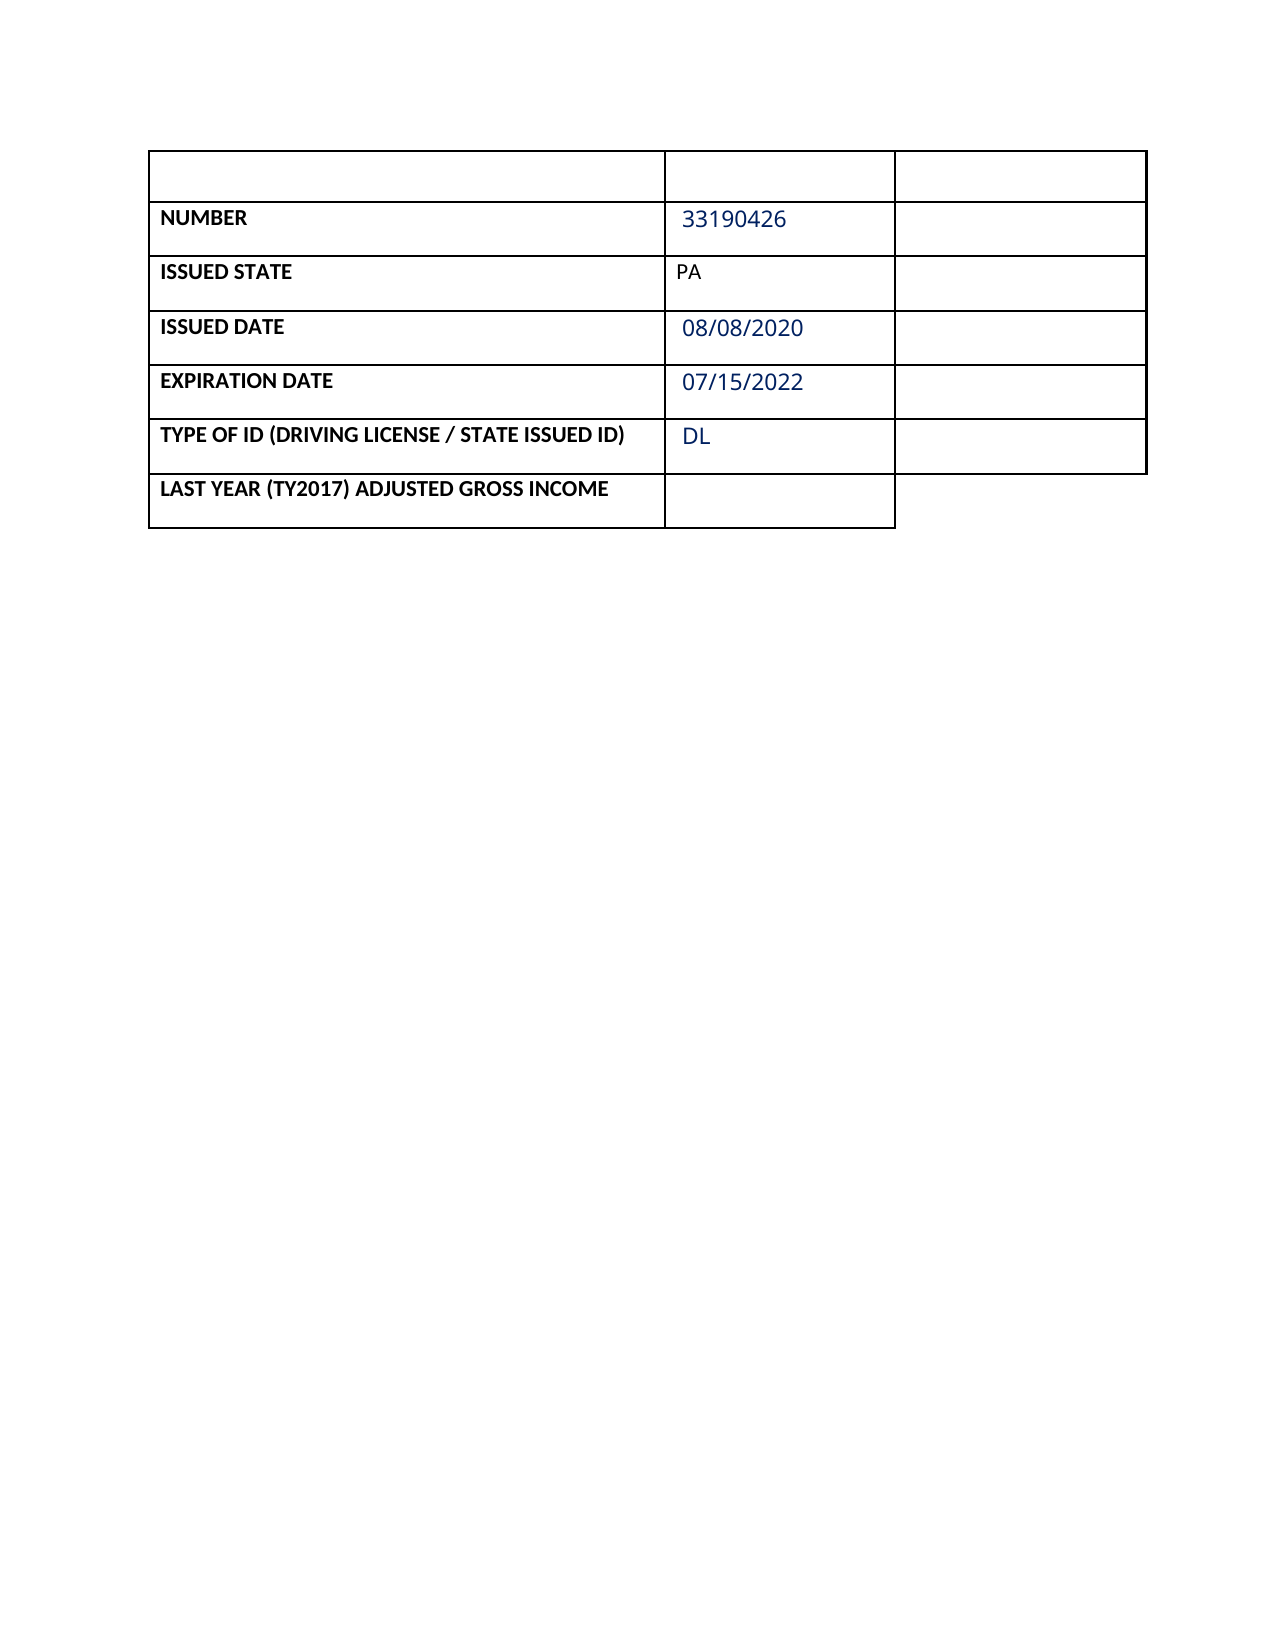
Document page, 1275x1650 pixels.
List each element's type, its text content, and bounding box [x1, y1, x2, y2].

table_header SPOUSE [896, 152, 1145, 201]
table_cell NUMBER [150, 203, 664, 255]
table_cell 08/08/2020 [666, 312, 894, 364]
table_cell LAST YEAR (TY2017) ADJUSTED GROSS INCOME [150, 475, 664, 527]
table_cell 33190426 [666, 203, 894, 255]
table_cell [896, 475, 1146, 527]
table_cell [896, 420, 1145, 472]
table_cell [896, 312, 1145, 364]
table_header TAXPAYER [666, 152, 894, 201]
table_cell [666, 475, 894, 527]
table_cell ISSUED STATE [150, 257, 664, 310]
table_cell [896, 366, 1145, 418]
table_cell EXPIRATION DATE [150, 366, 664, 418]
table_cell DL [666, 420, 894, 472]
table_cell ISSUED DATE [150, 312, 664, 364]
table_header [150, 152, 664, 201]
table_cell TYPE OF ID (DRIVING LICENSE / STATE ISSUED ID) [150, 420, 664, 472]
table_cell PA [666, 257, 894, 310]
table_cell [896, 257, 1145, 310]
table_cell [896, 203, 1145, 255]
table_cell 07/15/2022 [666, 366, 894, 418]
